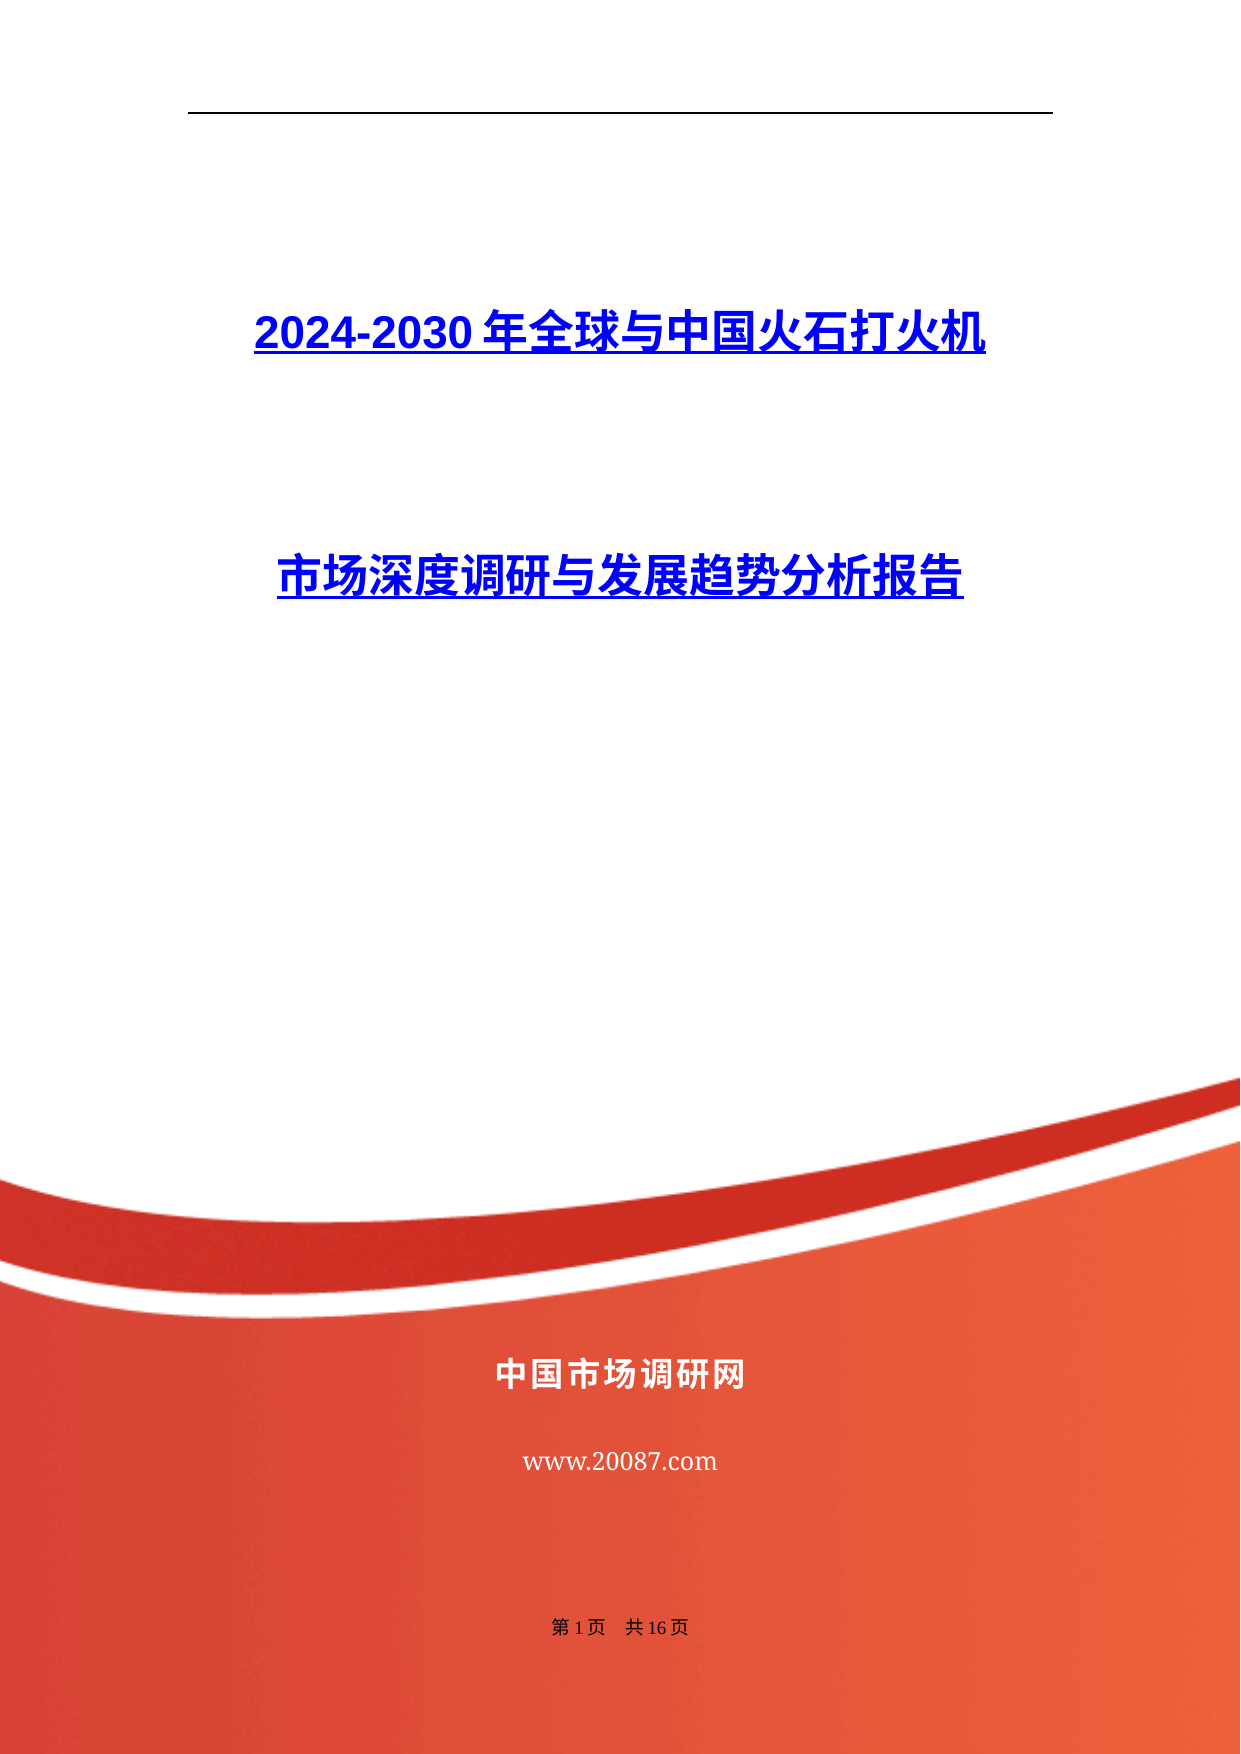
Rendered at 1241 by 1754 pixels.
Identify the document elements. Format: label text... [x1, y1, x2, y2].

picture [0, 1006, 1241, 1754]
table_header 2024-2030年全球与中国火石打火机市场深度调研与发展趋势分析报告 [188, 207, 1053, 773]
text www.20087.com [187, 1428, 1053, 1493]
subtitle 中国市场调研网 [187, 1339, 1053, 1404]
